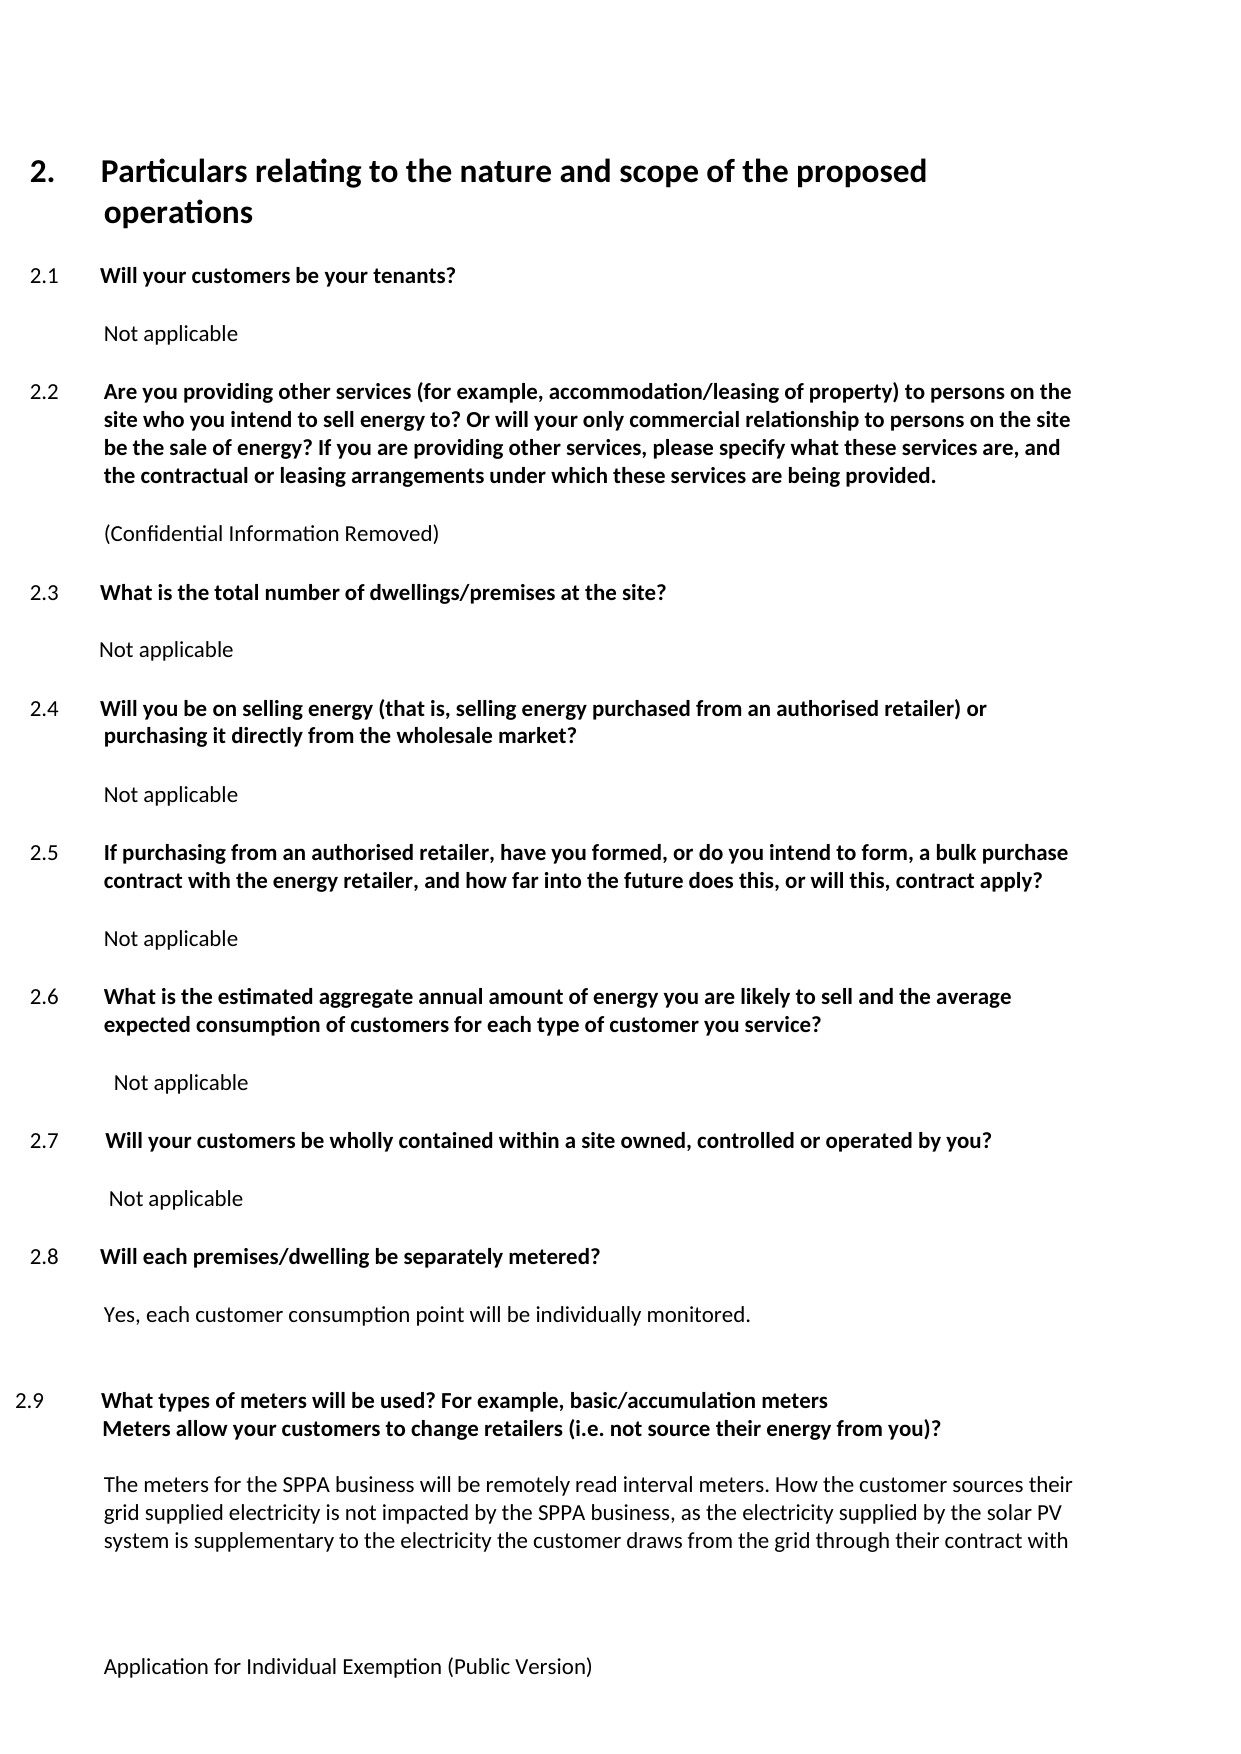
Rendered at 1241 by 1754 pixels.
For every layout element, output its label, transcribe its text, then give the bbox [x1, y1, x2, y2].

text Not applicable [103, 924, 1090, 952]
text Yes, each customer consumption point will be individually monitored. [103, 1300, 1090, 1328]
text Not applicable [29, 1068, 1090, 1096]
text 2.8 Will each premises/dwelling be separately metered? [29, 1242, 1090, 1270]
text 2.5 If purchasing from an authorised retailer, have you formed, or do you intend to form, a bulk purchase contract with the energy retailer, and how far into the future does this, or will this, contract apply? [29, 838, 1090, 894]
text 2.2 Are you providing other services (for example, accommodation/leasing of property) to persons on the site who you intend to sell energy to? Or will your only commercial relationship to persons on the site be the sale of energy? If you are providing other services, please specify what these services are, and the contractual or leasing arrangements under which these services are being provided. [29, 377, 1090, 489]
text 2.4 Will you be on selling energy (that is, selling energy purchased from an authorised retailer) or purchasing it directly from the wholesale market? [29, 694, 1090, 750]
text 2.1 Will your customers be your tenants? [29, 261, 1090, 289]
text 2. Particulars relating to the nature and scope of the proposed operations [29, 150, 1090, 231]
list (Confidential Information Removed) [103, 519, 1090, 548]
text 2.9 What types of meters will be used? For example, basic/accumulation meters [15, 1386, 1090, 1414]
text Not applicable [29, 319, 1090, 347]
text 2.7 Will your customers be wholly contained within a site owned, controlled or operated by you? [29, 1126, 1090, 1154]
text Not applicable [29, 636, 1090, 664]
text 2.3 What is the total number of dwellings/premises at the site? [29, 578, 1090, 606]
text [103, 1470, 1090, 1554]
text 2.6 What is the estimated aggregate annual amount of energy you are likely to sell and the average expected consumption of customers for each type of customer you service? [29, 982, 1090, 1038]
text Meters allow your customers to change retailers (i.e. not source their energy from you)? [15, 1414, 1090, 1442]
text Not applicable [103, 1184, 1090, 1212]
text Not applicable [29, 780, 1090, 808]
